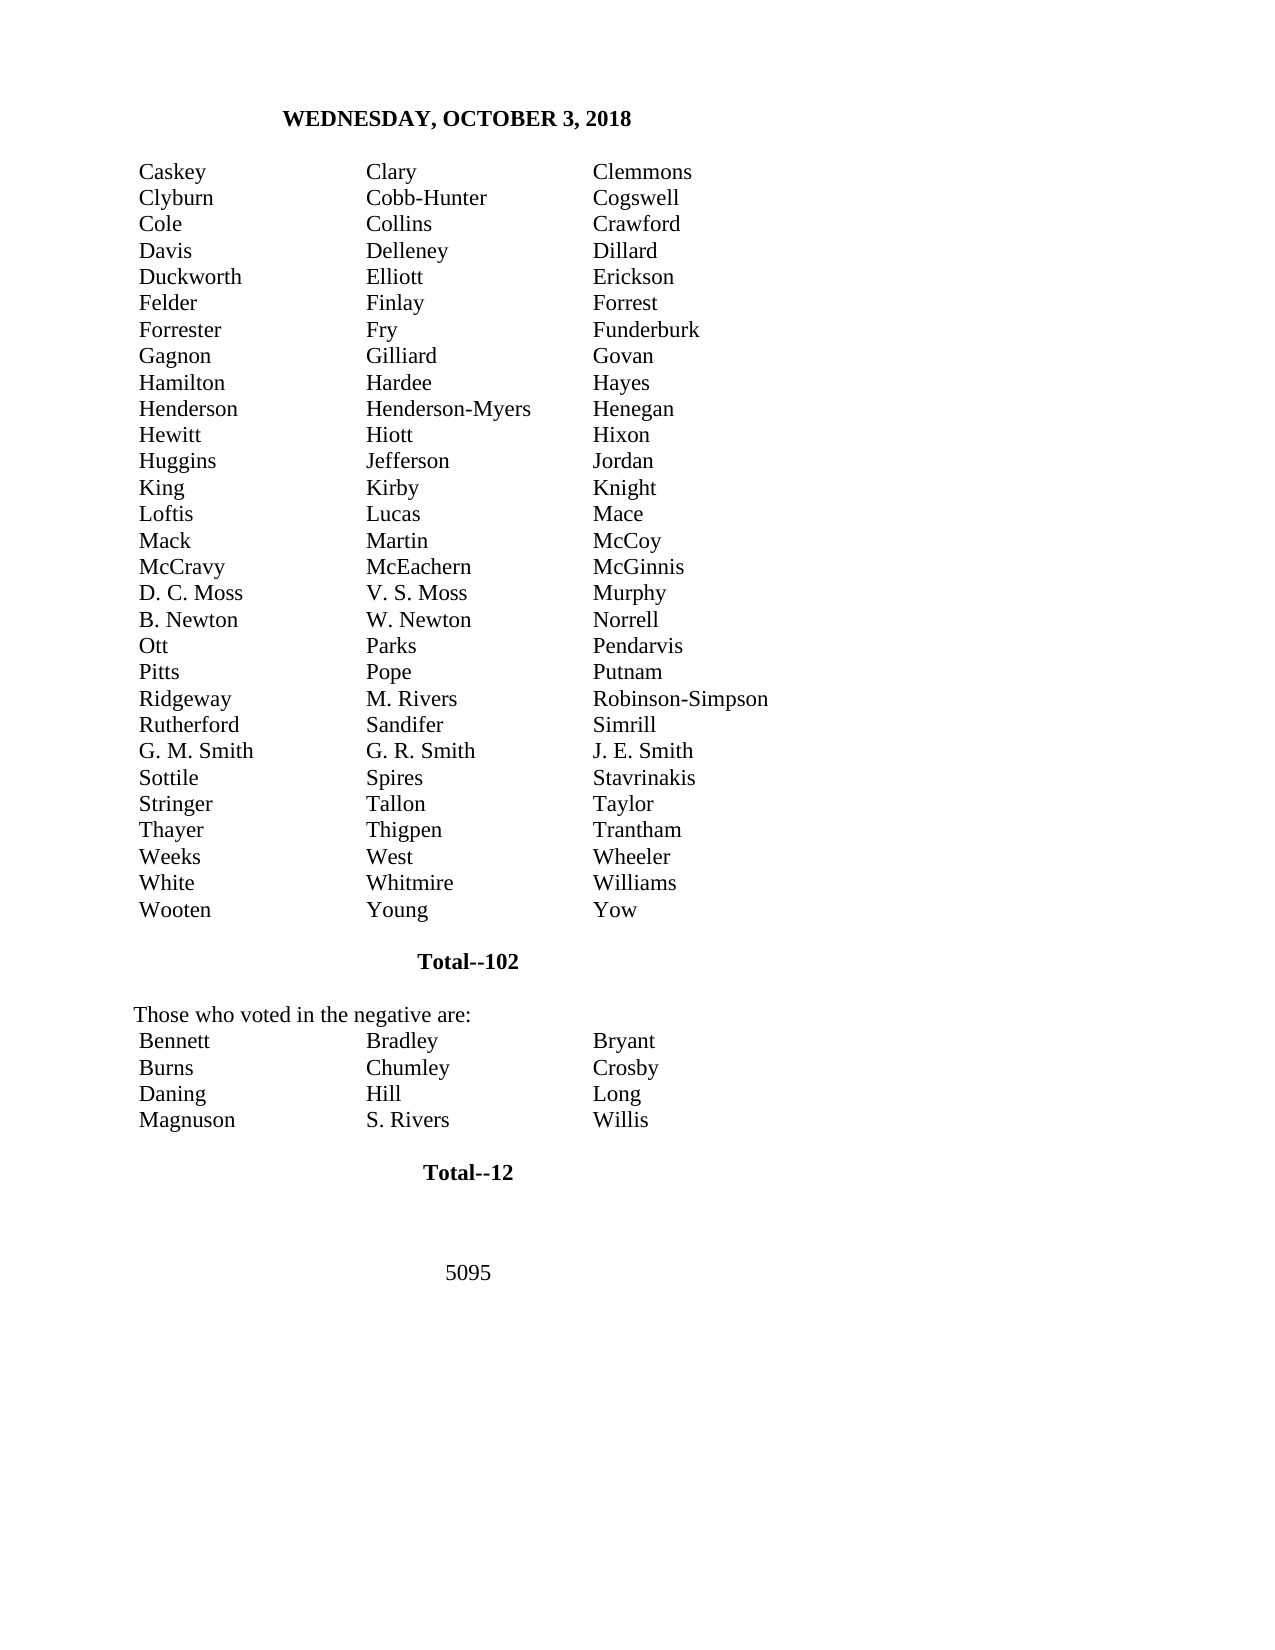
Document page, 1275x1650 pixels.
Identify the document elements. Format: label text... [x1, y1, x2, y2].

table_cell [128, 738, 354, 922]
text Those who voted in the negative are: [127, 1001, 786, 1027]
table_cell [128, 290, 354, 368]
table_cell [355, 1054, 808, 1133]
text Total--102 [127, 948, 786, 975]
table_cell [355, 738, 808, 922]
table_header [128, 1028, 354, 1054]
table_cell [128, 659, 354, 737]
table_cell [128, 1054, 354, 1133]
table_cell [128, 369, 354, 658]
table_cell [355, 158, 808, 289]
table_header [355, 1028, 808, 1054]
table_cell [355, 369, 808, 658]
text Total--12 [127, 1159, 786, 1186]
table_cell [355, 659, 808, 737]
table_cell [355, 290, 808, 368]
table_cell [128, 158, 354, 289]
